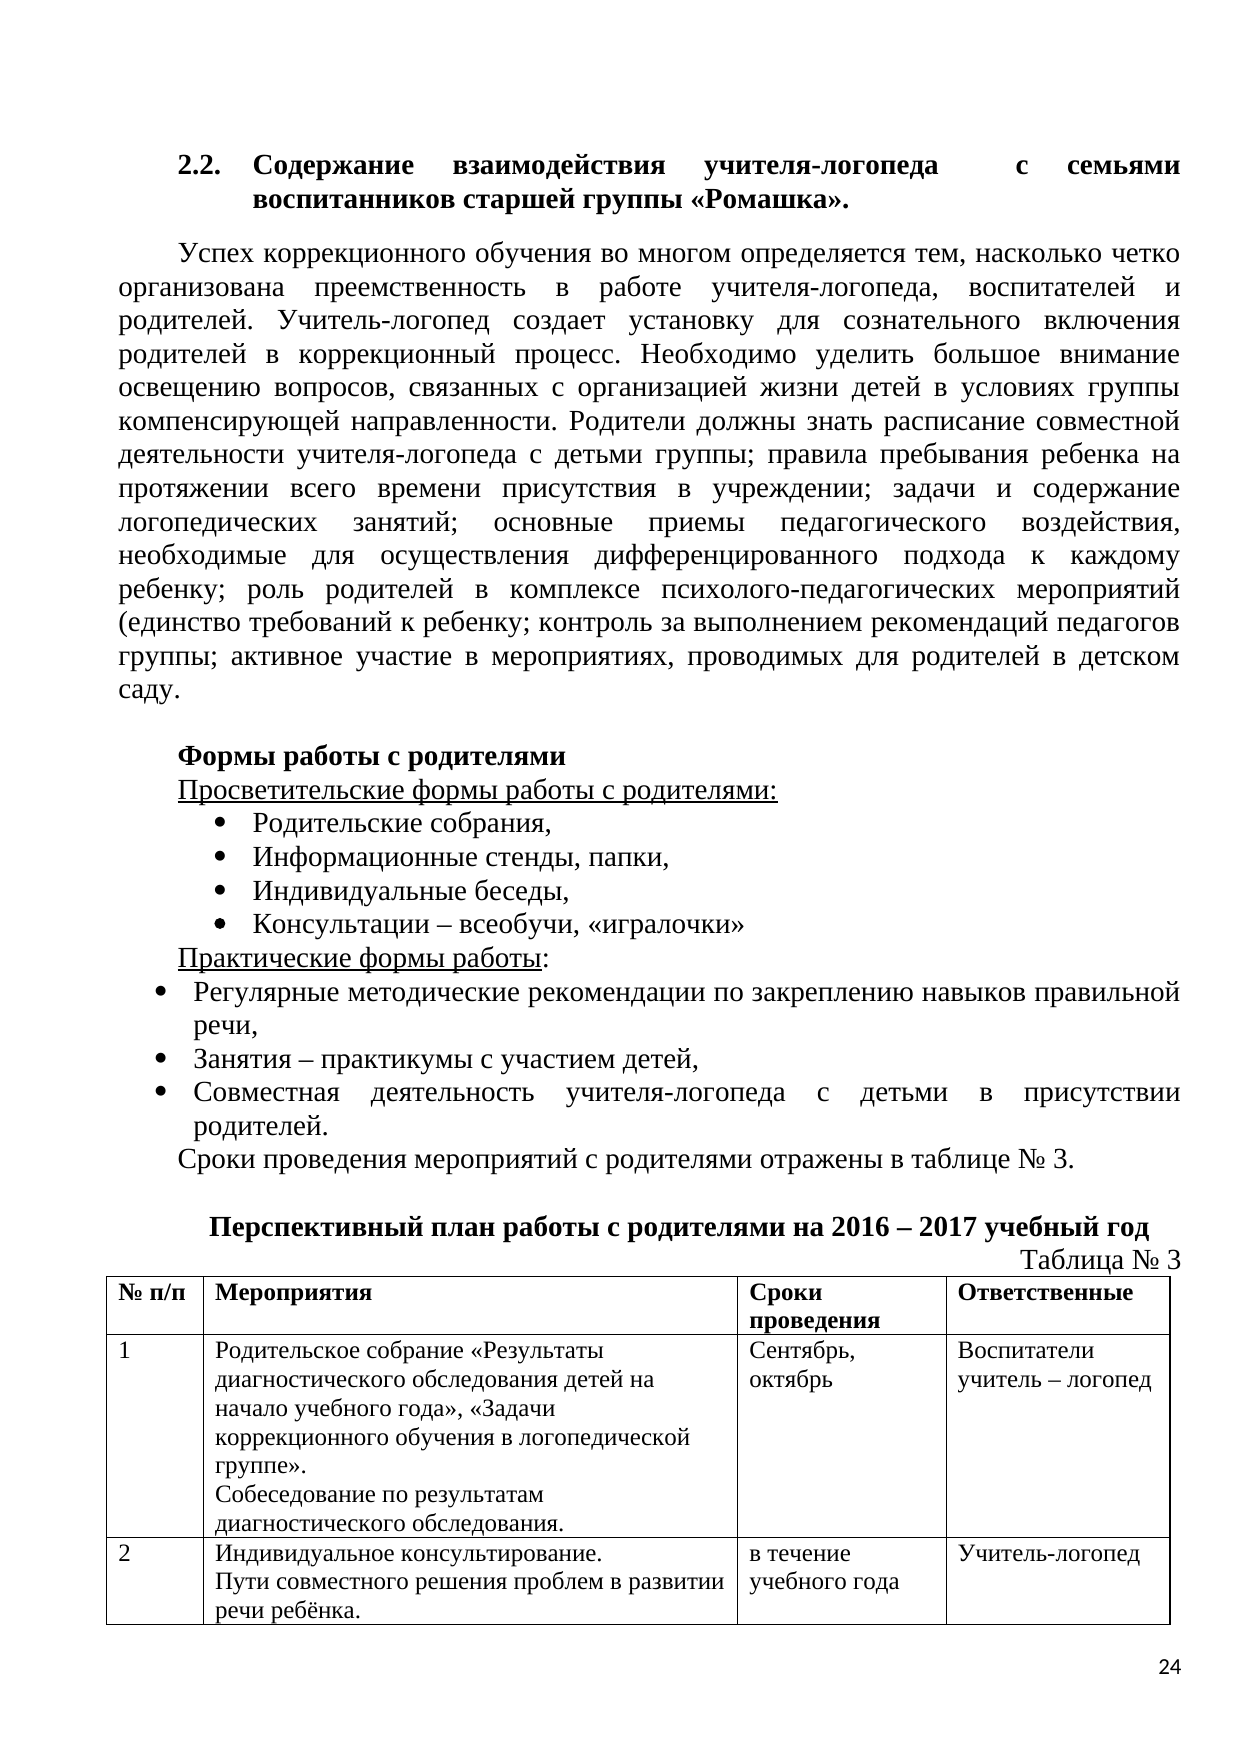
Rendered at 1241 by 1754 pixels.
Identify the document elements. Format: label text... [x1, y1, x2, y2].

list Совместная деятельность учителя-логопеда с детьми в присутствии родителей. [156, 1074, 1181, 1142]
list Родительские собрания, [215, 806, 1181, 839]
table_cell Воспитатели учитель – логопед [947, 1335, 1169, 1537]
list Регулярные методические рекомендации по закреплению навыков правильной речи, [156, 974, 1181, 1041]
table_cell Родительское собрание «Результаты диагностического обследования детей на начало учебного года», «Задачи коррекционного обучения в логопедической группе». Собеседование по результатам диагностического обследования. [204, 1335, 737, 1537]
table_header Сроки проведения [738, 1277, 946, 1334]
text Таблица № 3 [118, 1242, 1181, 1276]
table_cell Учитель-логопед [947, 1538, 1169, 1624]
text Практические формы работы: [118, 940, 1181, 974]
table_cell Сентябрь, октябрь [738, 1335, 946, 1537]
list Занятия – практикумы с участием детей, [156, 1041, 1181, 1074]
text Успех коррекционного обучения во многом определяется тем, насколько четко организована преемственность в работе учителя-логопеда, воспитателей и родителей. Учитель-логопед создает установку для сознательного включения родителей в коррекционный процесс. Необходимо уделить большое внимание освещению вопросов, связанных с организацией жизни детей в условиях группы компенсирующей направленности. Родители должны знать расписание совместной деятельности учителя-логопеда с детьми группы; правила пребывания ребенка на протяжении всего времени присутствия в учреждении; задачи и содержание логопедических занятий; основные приемы педагогического воздействия, необходимые для осуществления дифференцированного подхода к каждому ребенку; роль родителей в комплексе психолого-педагогических мероприятий (единство требований к ребенку; контроль за выполнением рекомендаций педагогов группы; активное участие в мероприятиях, проводимых для родителей в детском саду. [118, 235, 1181, 705]
table_header № п/п [107, 1277, 203, 1334]
table_cell 1 [107, 1335, 203, 1537]
list Индивидуальные беседы, [215, 873, 1181, 906]
list Консультации – всеобучи, «игралочки» [215, 906, 1181, 940]
table_header Ответственные [947, 1277, 1169, 1334]
table_header Мероприятия [204, 1277, 737, 1334]
table_cell 2 [107, 1538, 203, 1624]
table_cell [738, 1538, 946, 1624]
text Формы работы с родителями [118, 738, 1181, 772]
subtitle Содержание взаимодействия учителя-логопеда с семьями воспитанников старшей группы «Ромашка». [177, 147, 1181, 214]
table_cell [204, 1538, 737, 1624]
text Просветительские формы работы с родителями: [118, 772, 1181, 806]
list Информационные стенды, папки, [215, 839, 1181, 873]
text Перспективный план работы с родителями на 2016 – 2017 учебный год [118, 1209, 1181, 1242]
text Сроки проведения мероприятий с родителями отражены в таблице № 3. [118, 1142, 1181, 1175]
